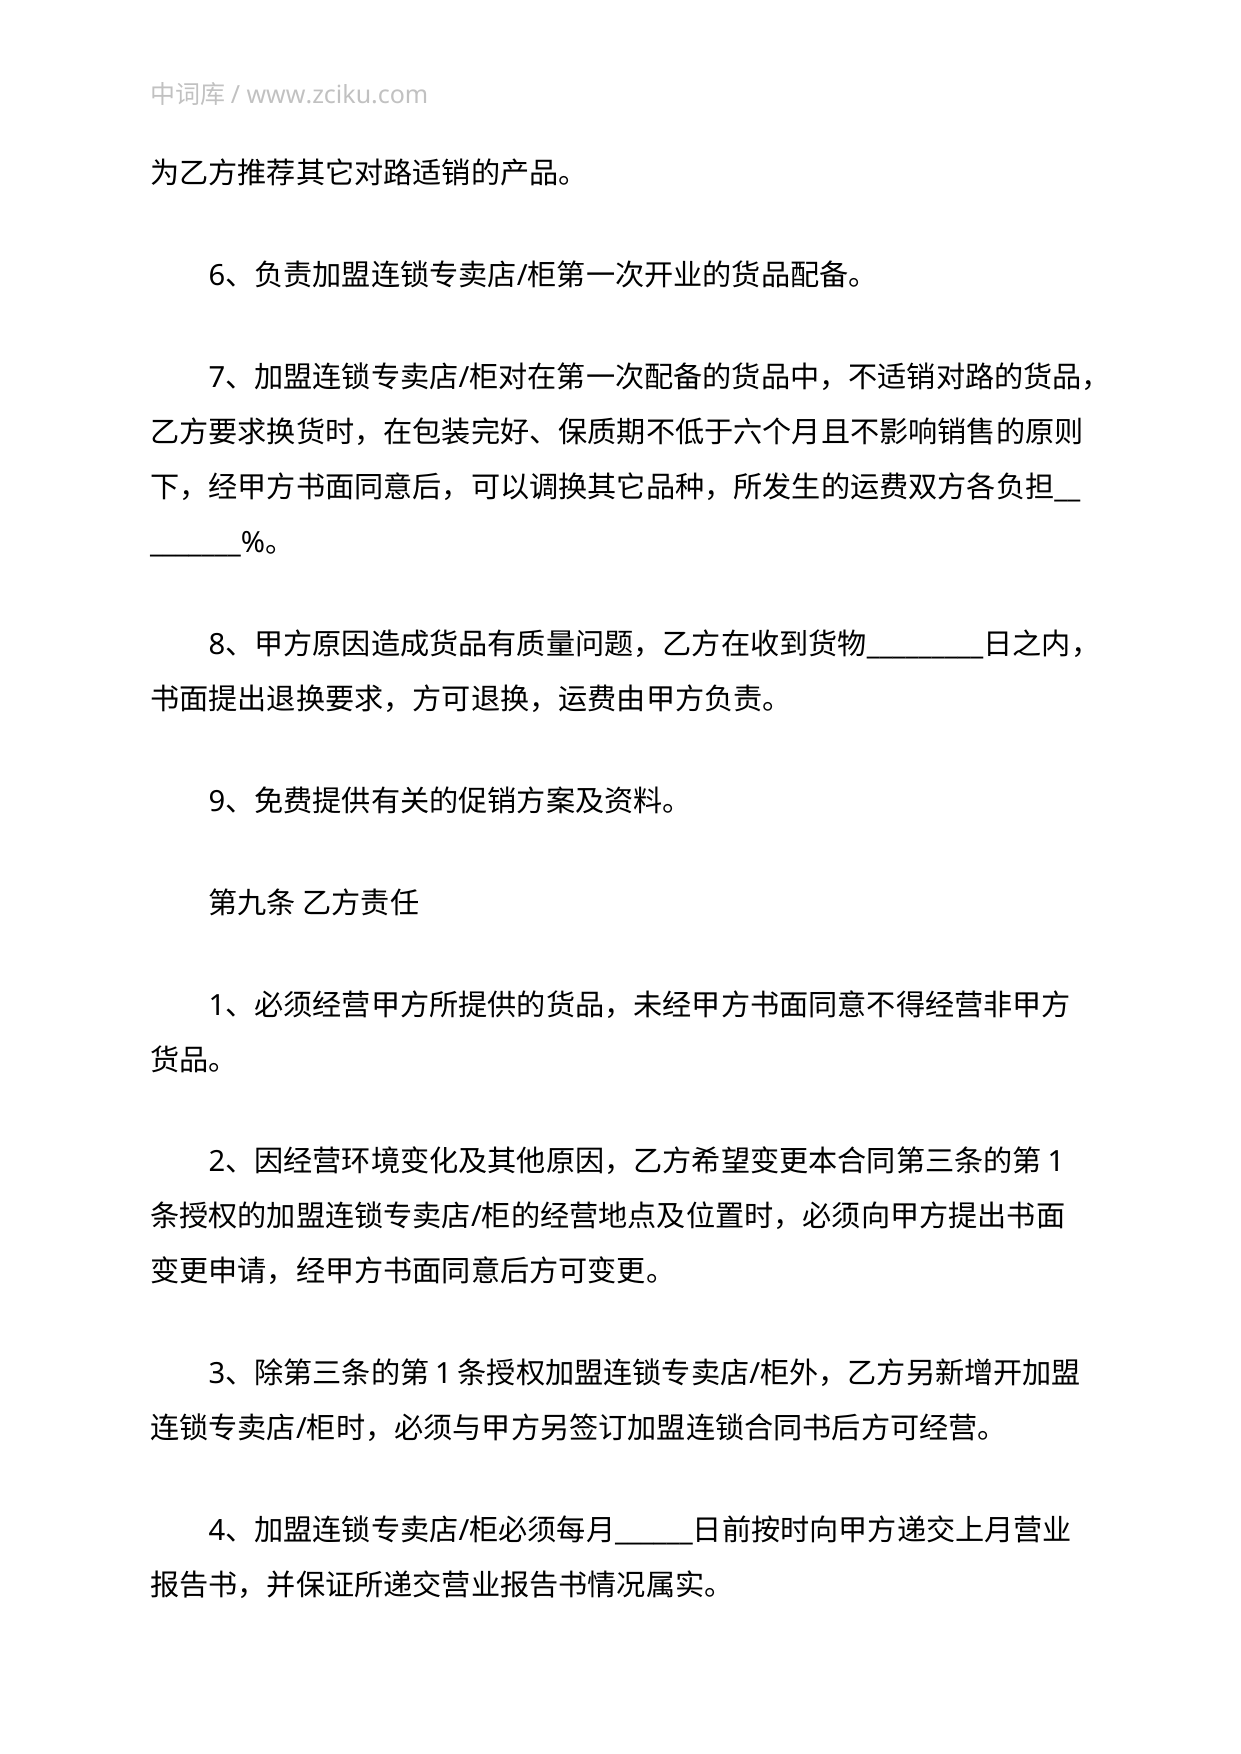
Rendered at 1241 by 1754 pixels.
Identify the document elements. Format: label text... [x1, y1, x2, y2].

text 6、负责加盟连锁专卖店/柜第一次开业的货品配备。 [150, 252, 1090, 294]
text 7、加盟连锁专卖店/柜对在第一次配备的货品中，不适销对路的货品，乙方要求换货时，在包装完好、保质期不低于六个月且不影响销售的原则下，经甲方书面同意后，可以调换其它品种，所发生的运费双方各负担_________%。 [150, 354, 1090, 561]
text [150, 150, 1090, 192]
text 4、加盟连锁专卖店/柜必须每月______日前按时向甲方递交上月营业报告书，并保证所递交营业报告书情况属实。 [150, 1507, 1090, 1604]
text 3、除第三条的第1条授权加盟连锁专卖店/柜外，乙方另新增开加盟连锁专卖店/柜时，必须与甲方另签订加盟连锁合同书后方可经营。 [150, 1350, 1090, 1447]
text 2、因经营环境变化及其他原因，乙方希望变更本合同第三条的第1条授权的加盟连锁专卖店/柜的经营地点及位置时，必须向甲方提出书面变更申请，经甲方书面同意后方可变更。 [150, 1138, 1090, 1290]
text 8、甲方原因造成货品有质量问题，乙方在收到货物_________日之内，书面提出退换要求，方可退换，运费由甲方负责。 [150, 621, 1090, 718]
text 9、免费提供有关的促销方案及资料。 [150, 777, 1090, 820]
text 第九条 乙方责任 [150, 879, 1090, 922]
text 1、必须经营甲方所提供的货品，未经甲方书面同意不得经营非甲方货品。 [150, 981, 1090, 1078]
